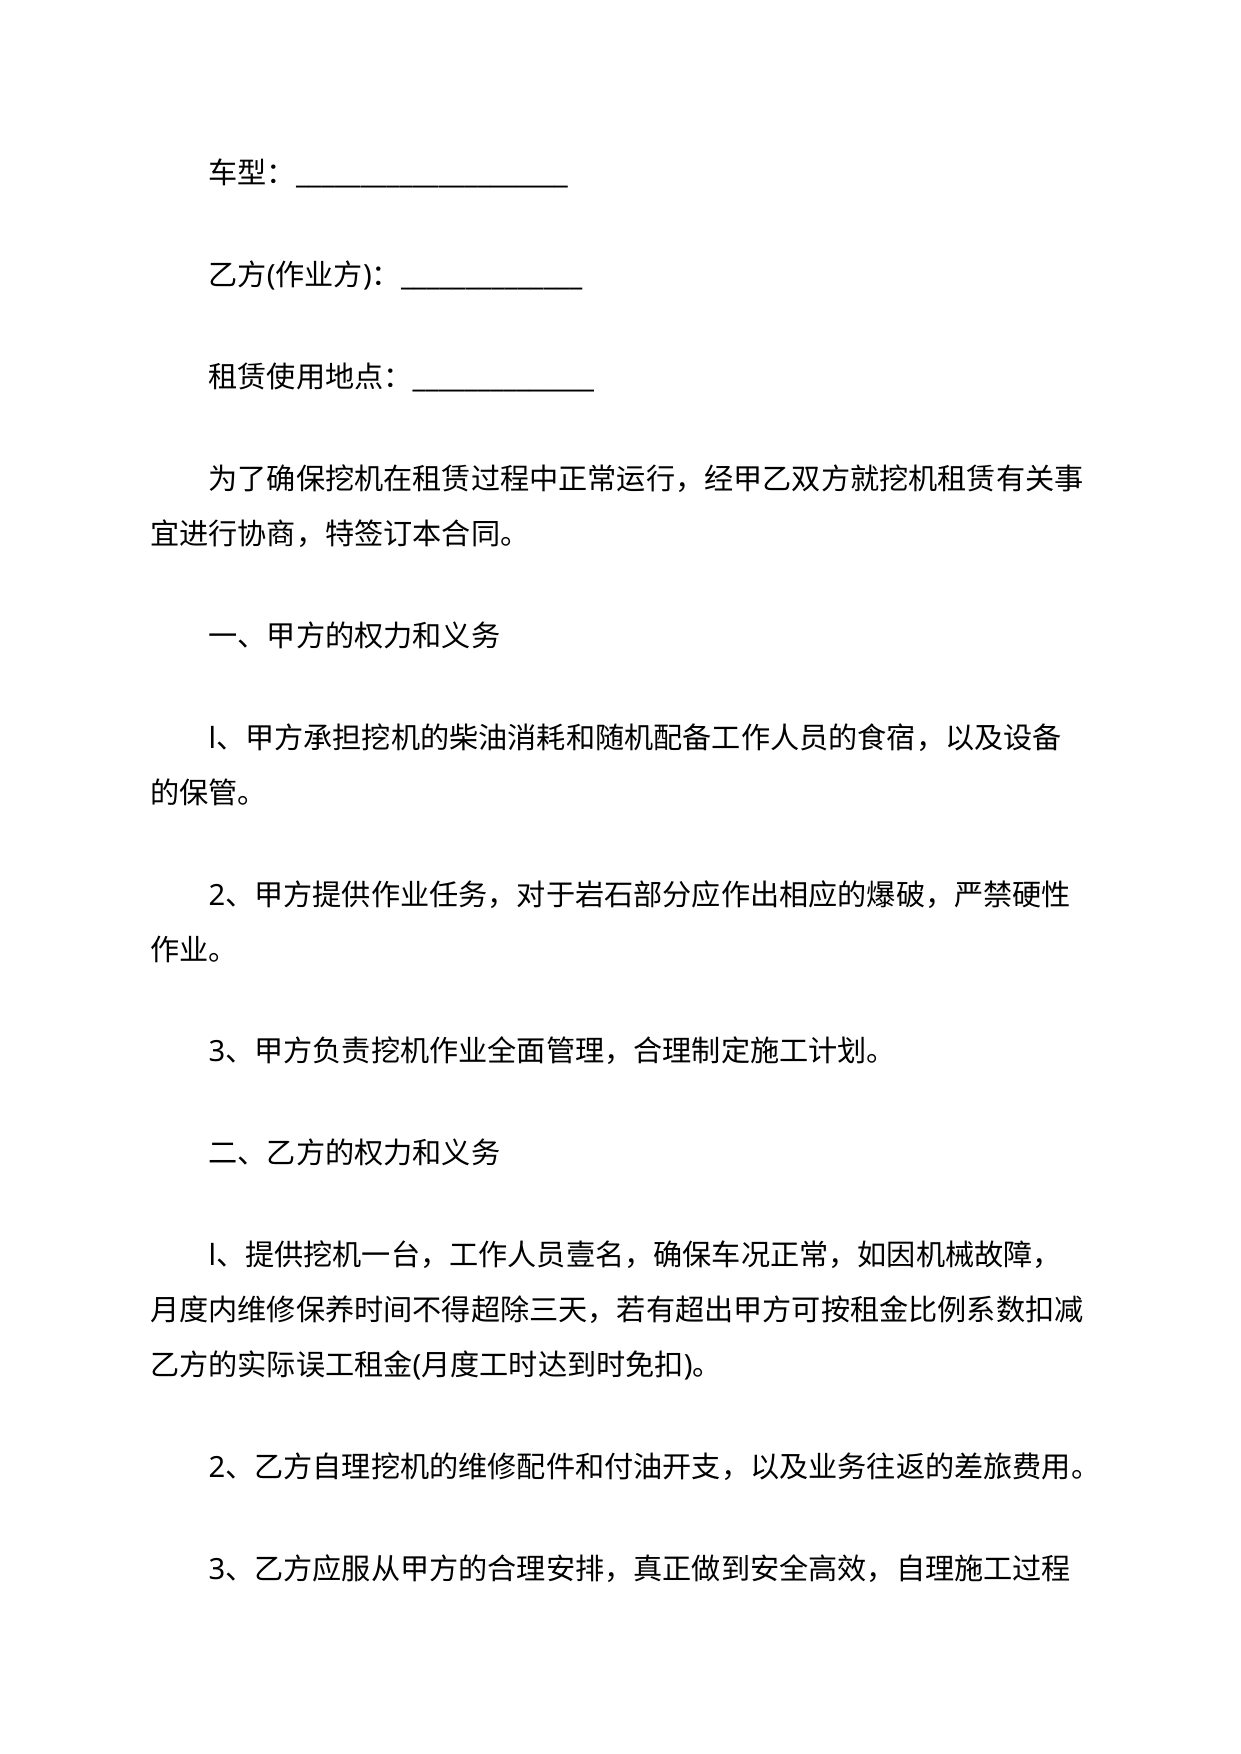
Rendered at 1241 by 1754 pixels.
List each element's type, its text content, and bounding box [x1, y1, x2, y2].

text 为了确保挖机在租赁过程中正常运行，经甲乙双方就挖机租赁有关事宜进行协商，特签订本合同。 [150, 456, 1090, 553]
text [150, 1546, 1090, 1588]
text l、提供挖机一台，工作人员壹名，确保车况正常，如因机械故障，月度内维修保养时间不得超除三天，若有超出甲方可按租金比例系数扣减乙方的实际误工租金(月度工时达到时免扣)。 [150, 1232, 1090, 1384]
text 一、甲方的权力和义务 [150, 613, 1090, 655]
text 3、甲方负责挖机作业全面管理，合理制定施工计划。 [150, 1028, 1090, 1070]
text 2、甲方提供作业任务，对于岩石部分应作出相应的爆破，严禁硬性作业。 [150, 871, 1090, 968]
text 乙方(作业方)：______________ [150, 252, 1090, 294]
text 2、乙方自理挖机的维修配件和付油开支，以及业务往返的差旅费用。 [150, 1443, 1090, 1486]
text 租赁使用地点：______________ [150, 354, 1090, 396]
text l、甲方承担挖机的柴油消耗和随机配备工作人员的食宿，以及设备的保管。 [150, 714, 1090, 812]
text 二、乙方的权力和义务 [150, 1130, 1090, 1172]
text 车型：_____________________ [150, 150, 1090, 192]
